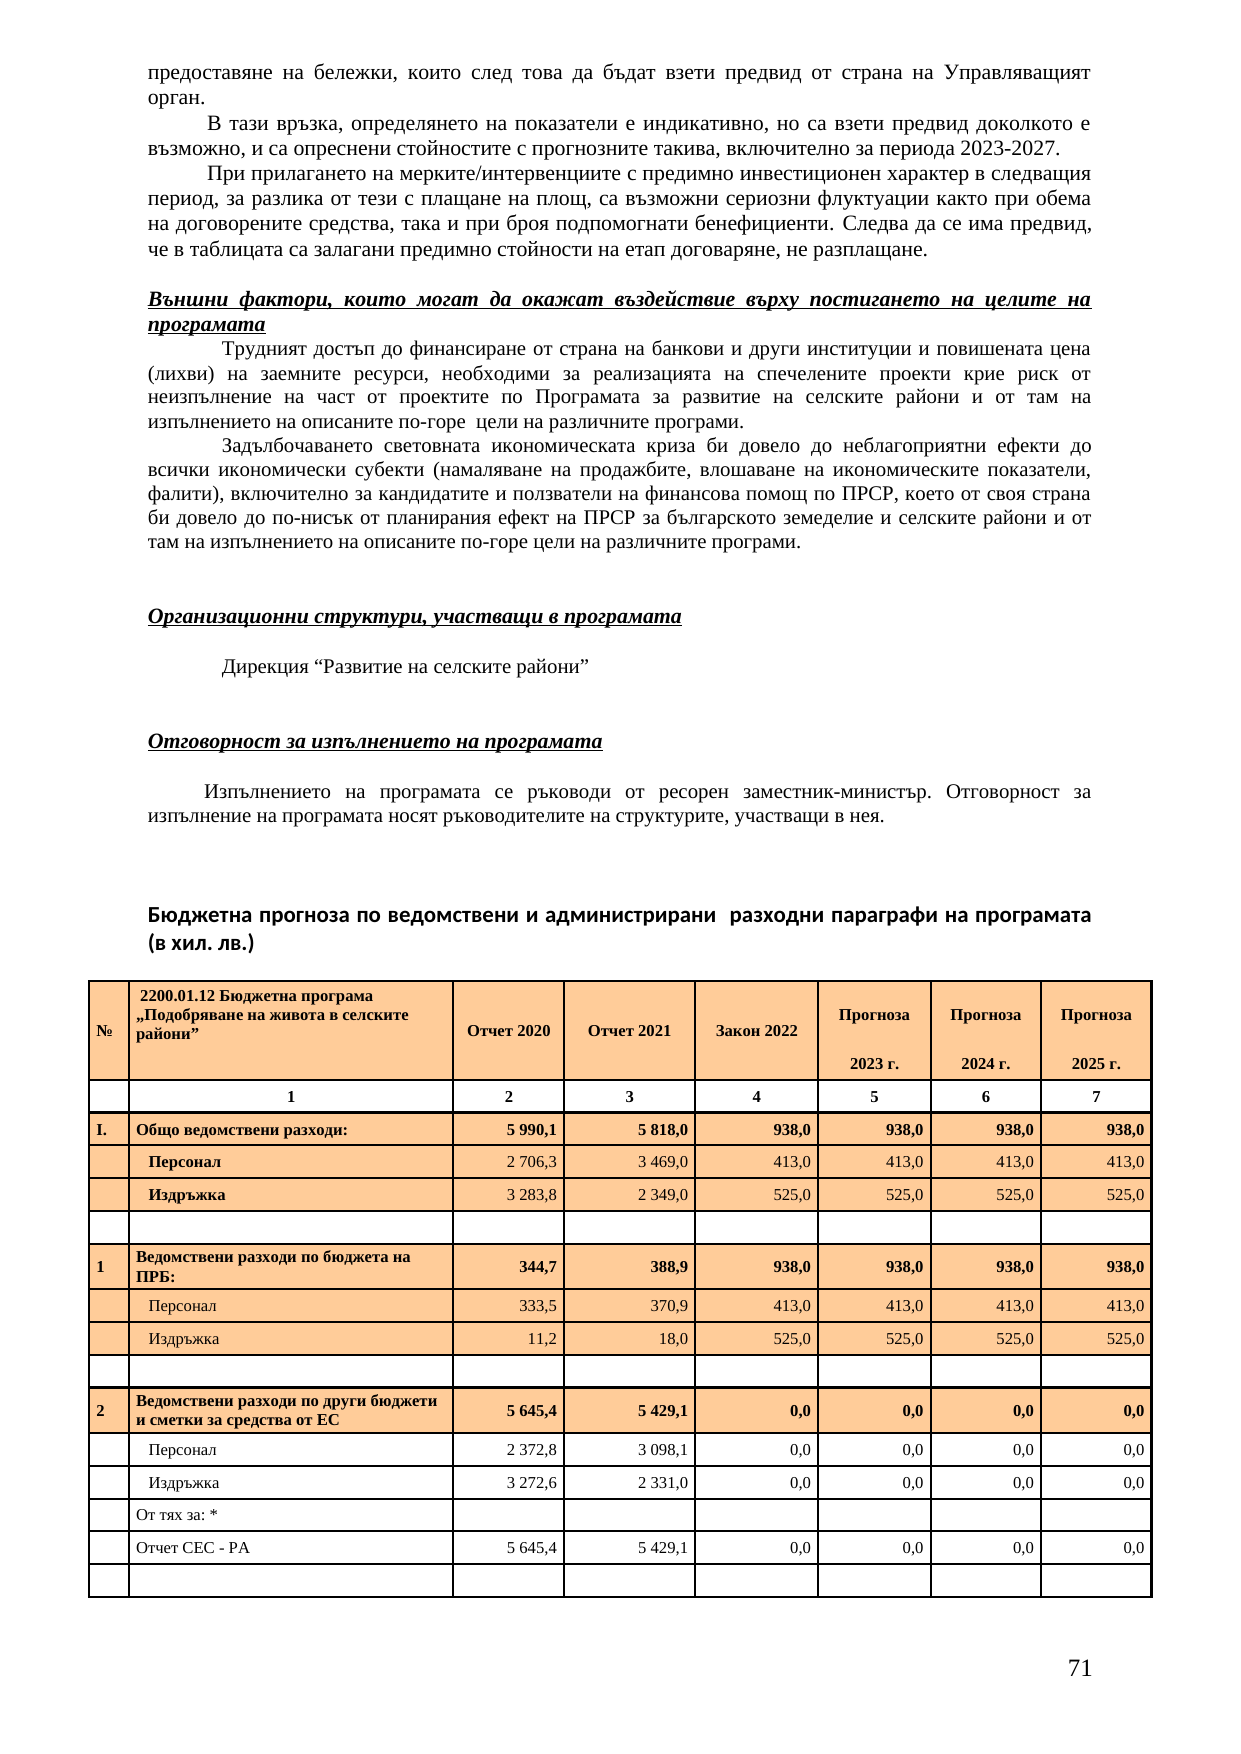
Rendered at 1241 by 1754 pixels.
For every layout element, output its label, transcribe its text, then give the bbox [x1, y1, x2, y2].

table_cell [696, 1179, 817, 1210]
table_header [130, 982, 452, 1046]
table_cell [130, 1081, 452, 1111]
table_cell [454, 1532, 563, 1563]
text Трудният достъп до финансиране от страна на банкови и други институции и повишената цена (лихви) на заемните ресурси, необходими за реализацията на спечелените проекти крие риск от неизпълнение на част от проектите по Програмата за развитие на селските райони и от там на изпълнението на описаните по-горе цели на различните програми. [148, 336, 1092, 433]
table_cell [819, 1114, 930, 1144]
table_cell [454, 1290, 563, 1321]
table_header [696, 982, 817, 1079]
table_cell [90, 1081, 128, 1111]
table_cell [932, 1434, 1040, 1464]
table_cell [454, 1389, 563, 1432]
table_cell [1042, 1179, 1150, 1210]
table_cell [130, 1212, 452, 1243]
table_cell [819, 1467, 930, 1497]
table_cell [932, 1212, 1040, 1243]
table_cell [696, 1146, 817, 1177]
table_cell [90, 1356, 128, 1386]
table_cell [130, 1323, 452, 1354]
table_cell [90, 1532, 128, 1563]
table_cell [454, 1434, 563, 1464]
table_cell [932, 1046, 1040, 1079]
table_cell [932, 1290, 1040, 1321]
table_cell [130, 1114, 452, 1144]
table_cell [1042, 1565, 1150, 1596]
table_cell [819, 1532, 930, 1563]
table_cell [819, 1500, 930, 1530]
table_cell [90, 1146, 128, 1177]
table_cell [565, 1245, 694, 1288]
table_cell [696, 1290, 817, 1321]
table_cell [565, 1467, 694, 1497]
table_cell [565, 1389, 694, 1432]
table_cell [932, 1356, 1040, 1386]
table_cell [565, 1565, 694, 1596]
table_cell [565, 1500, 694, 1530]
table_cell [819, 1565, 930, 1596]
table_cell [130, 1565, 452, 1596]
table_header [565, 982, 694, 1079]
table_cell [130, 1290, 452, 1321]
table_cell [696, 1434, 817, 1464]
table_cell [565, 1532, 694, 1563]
text Отговорност за изпълнението на програмата [148, 728, 1092, 753]
text Задълбочаването световната икономическата криза би довело до неблагоприятни ефекти до всички икономически субекти (намаляване на продажбите, влошаване на икономическите показатели, фалити), включително за кандидатите и ползватели на финансова помощ по ПРСР, което от своя страна би довело до по-нисък от планирания ефект на ПРСР за българското земеделие и селските райони и от там на изпълнението на описаните по-горе цели на различните програми. [148, 433, 1092, 553]
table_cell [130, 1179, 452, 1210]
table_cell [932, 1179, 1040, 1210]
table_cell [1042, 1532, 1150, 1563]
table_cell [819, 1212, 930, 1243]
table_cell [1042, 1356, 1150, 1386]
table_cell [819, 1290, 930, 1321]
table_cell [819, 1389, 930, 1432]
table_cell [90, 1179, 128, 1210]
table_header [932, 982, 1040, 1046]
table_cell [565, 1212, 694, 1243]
text Изпълнението на програмата се ръководи от ресорен заместник-министър. Отговорност за изпълнение на програмата носят ръководителите на структурите, участващи в нея. [148, 779, 1092, 827]
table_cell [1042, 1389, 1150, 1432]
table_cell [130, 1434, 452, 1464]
text Организационни структури, участващи в програмата [148, 603, 1092, 628]
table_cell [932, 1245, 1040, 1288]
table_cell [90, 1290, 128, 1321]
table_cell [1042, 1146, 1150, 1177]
text В тази връзка, определянето на показатели е индикативно, но са взети предвид доколкото е възможно, и са опреснени стойностите с прогнозните такива, включително за периода 2023-2027. [148, 109, 1092, 160]
text Дирекция “Развитие на селските райони” [148, 654, 1092, 678]
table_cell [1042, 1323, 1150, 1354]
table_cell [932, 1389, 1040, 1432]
text При прилагането на мерките/интервенциите с предимно инвестиционен характер в следващия период, за разлика от тези с плащане на площ, са възможни сериозни флуктуации както при обема на договорените средства, така и при броя подпомогнати бенефициенти. Следва да се има предвид, че в таблицата са залагани предимно стойности на етап договаряне, не разплащане. [148, 160, 1092, 261]
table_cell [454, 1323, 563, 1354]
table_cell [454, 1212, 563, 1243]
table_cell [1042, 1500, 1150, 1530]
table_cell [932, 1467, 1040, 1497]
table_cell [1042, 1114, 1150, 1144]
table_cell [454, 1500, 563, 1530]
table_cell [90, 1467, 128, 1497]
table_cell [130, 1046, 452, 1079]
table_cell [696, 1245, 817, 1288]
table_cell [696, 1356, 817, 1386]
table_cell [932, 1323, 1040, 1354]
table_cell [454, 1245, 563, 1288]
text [148, 59, 1092, 109]
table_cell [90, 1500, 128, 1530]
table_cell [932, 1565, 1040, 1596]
text Бюджетна прогноза по ведомствени и администрирани разходни параграфи на програмата (в хил. лв.) [148, 900, 1092, 956]
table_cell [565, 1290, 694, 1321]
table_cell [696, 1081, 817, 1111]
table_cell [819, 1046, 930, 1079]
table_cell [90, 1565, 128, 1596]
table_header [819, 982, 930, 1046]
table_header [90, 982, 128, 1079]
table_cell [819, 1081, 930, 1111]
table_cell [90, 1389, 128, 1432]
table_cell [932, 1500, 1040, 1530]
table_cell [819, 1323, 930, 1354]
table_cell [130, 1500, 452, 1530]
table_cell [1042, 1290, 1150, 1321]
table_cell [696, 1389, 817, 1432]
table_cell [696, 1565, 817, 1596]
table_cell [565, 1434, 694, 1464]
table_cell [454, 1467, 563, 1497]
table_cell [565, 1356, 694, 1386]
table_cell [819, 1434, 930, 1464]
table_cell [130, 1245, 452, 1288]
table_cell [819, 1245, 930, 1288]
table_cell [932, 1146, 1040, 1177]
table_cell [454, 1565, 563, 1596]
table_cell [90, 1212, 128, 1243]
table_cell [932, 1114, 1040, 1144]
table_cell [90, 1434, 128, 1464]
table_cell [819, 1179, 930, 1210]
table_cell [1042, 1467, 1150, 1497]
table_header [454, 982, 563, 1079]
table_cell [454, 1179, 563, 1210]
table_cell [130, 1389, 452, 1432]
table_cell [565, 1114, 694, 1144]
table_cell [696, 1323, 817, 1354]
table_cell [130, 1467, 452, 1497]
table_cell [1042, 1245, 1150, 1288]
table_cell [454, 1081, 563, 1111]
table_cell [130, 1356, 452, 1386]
text Външни фактори, които могат да окажат въздействие върху постигането на целите на програмата [148, 286, 1092, 308]
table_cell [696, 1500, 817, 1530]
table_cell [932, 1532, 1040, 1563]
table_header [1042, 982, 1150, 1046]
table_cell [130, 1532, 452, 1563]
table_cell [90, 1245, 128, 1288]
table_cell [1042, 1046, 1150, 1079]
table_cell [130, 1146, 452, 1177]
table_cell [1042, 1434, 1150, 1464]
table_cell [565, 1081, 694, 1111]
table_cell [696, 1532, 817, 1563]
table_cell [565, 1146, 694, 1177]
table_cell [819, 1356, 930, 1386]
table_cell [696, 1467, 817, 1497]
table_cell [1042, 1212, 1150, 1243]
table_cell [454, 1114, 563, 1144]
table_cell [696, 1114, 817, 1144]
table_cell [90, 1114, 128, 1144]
text Външни фактори, които могат да окажат въздействие върху постигането на целите на програмата [148, 309, 1092, 336]
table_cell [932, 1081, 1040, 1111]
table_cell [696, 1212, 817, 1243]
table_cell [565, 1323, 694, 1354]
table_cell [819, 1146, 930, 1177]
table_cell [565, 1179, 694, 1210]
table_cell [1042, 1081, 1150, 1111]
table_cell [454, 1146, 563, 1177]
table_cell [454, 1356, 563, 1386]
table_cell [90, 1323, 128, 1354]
